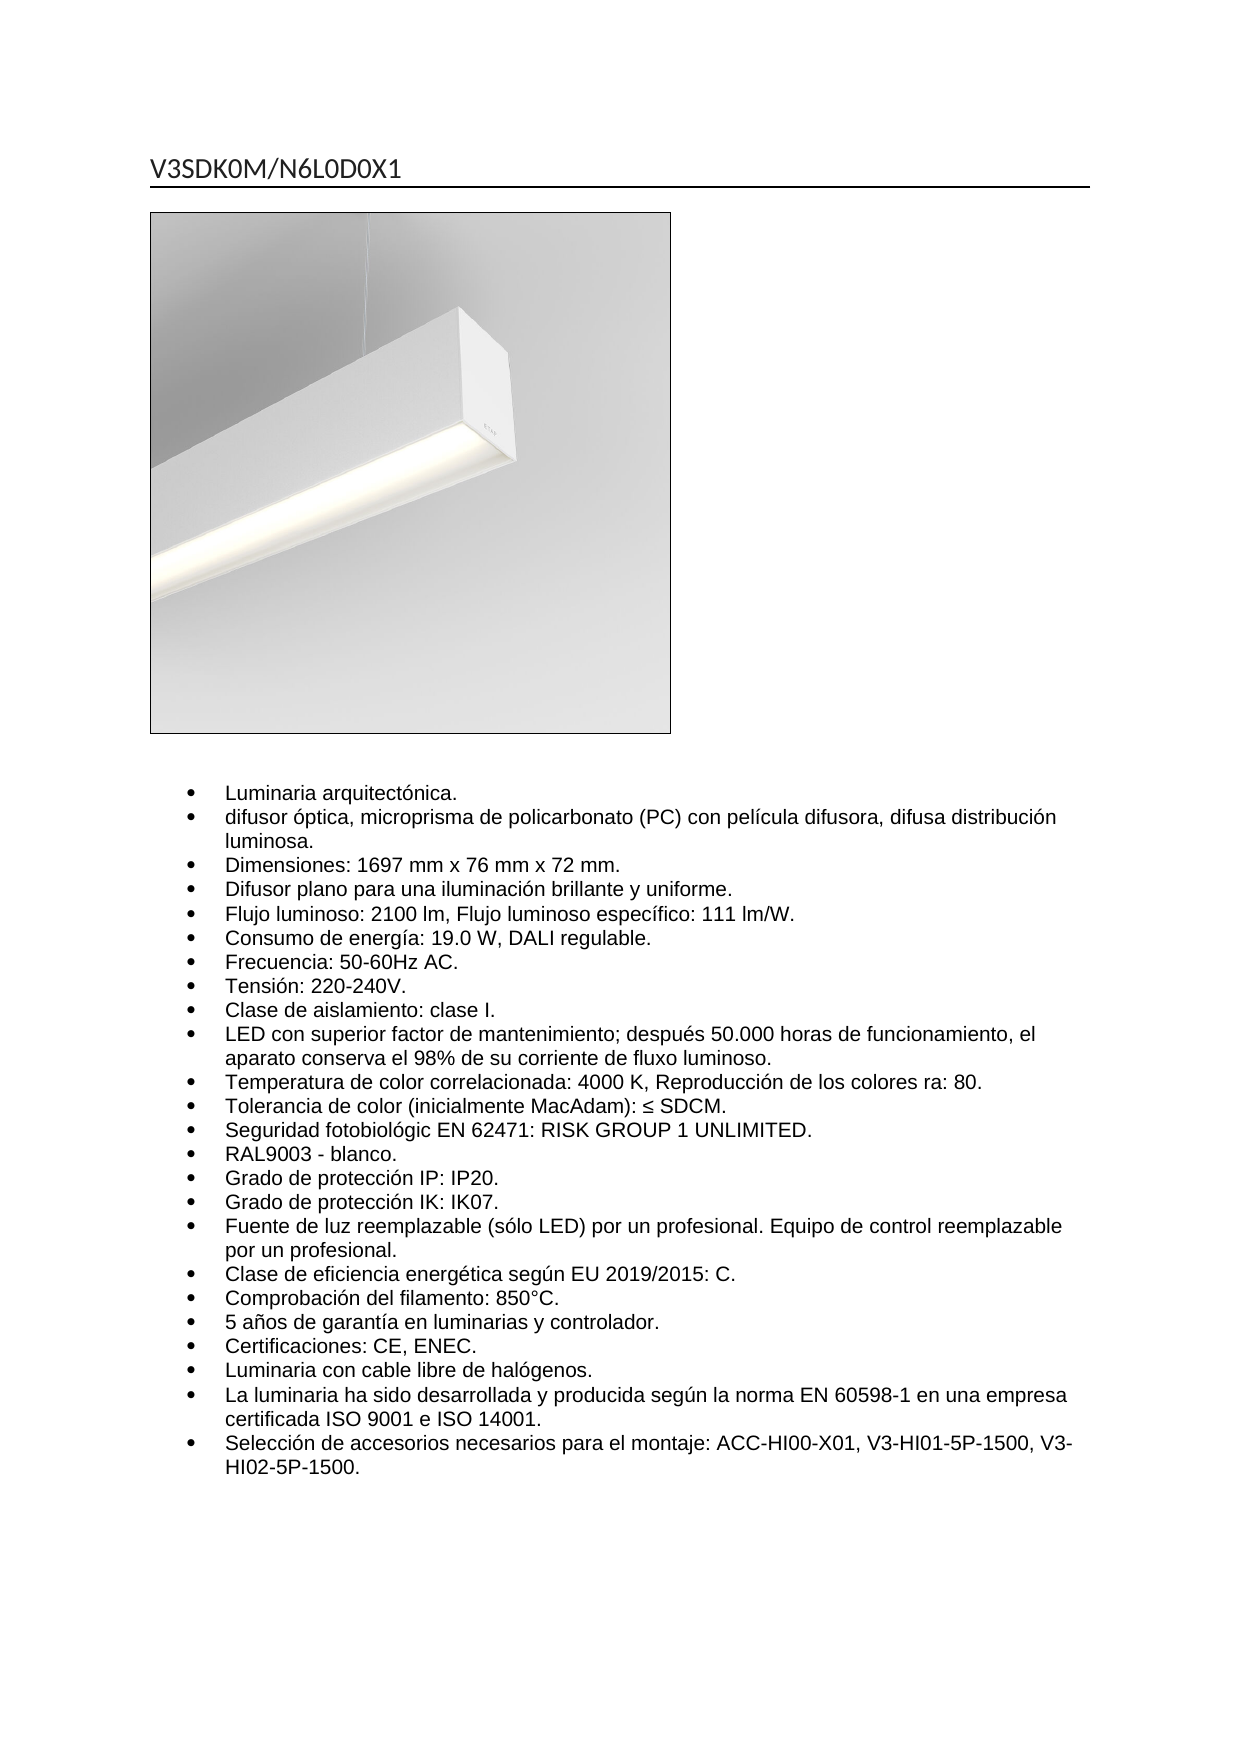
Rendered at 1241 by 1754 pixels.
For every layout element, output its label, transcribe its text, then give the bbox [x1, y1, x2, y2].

list Difusor plano para una iluminación brillante y uniforme. [187, 877, 1090, 901]
list 5 años de garantía en luminarias y controlador. [187, 1310, 1090, 1334]
list Flujo luminoso: 2100 lm, Flujo luminoso específico: 111 lm/W. [187, 901, 1090, 925]
list Frecuencia: 50-60Hz AC. [187, 949, 1090, 973]
list Dimensiones: 1697 mm x 76 mm x 72 mm. [187, 853, 1090, 877]
list Tolerancia de color (inicialmente MacAdam): ≤ SDCM. [187, 1094, 1090, 1118]
list Selección de accesorios necesarios para el montaje: ACC-HI00-X01, V3-HI01-5P-1500, V3-HI02-5P-1500. [187, 1430, 1090, 1478]
list Certificaciones: CE, ENEC. [187, 1334, 1090, 1358]
list Tensión: 220-240V. [187, 973, 1090, 998]
list Luminaria arquitectónica. [187, 781, 1090, 805]
list LED con superior factor de mantenimiento; después 50.000 horas de funcionamiento, el aparato conserva el 98% de su corriente de fluxo luminoso. [187, 1022, 1090, 1070]
list Comprobación del filamento: 850°C. [187, 1286, 1090, 1310]
list Grado de protección IP: IP20. [187, 1166, 1090, 1190]
list Seguridad fotobiológic EN 62471: RISK GROUP 1 UNLIMITED. [187, 1118, 1090, 1142]
list Fuente de luz reemplazable (sólo LED) por un profesional. Equipo de control reemplazable por un profesional. [187, 1214, 1090, 1262]
list Consumo de energía: 19.0 W, DALI regulable. [187, 925, 1090, 949]
list Clase de aislamiento: clase I. [187, 998, 1090, 1022]
list Grado de protección IK: IK07. [187, 1190, 1090, 1214]
picture [151, 213, 670, 733]
list Luminaria con cable libre de halógenos. [187, 1358, 1090, 1382]
list La luminaria ha sido desarrollada y producida según la norma EN 60598-1 en una empresa certificada ISO 9001 e ISO 14001. [187, 1382, 1090, 1430]
list difusor óptica, microprisma de policarbonato (PC) con película difusora, difusa distribución luminosa. [187, 805, 1090, 853]
list Temperatura de color correlacionada: 4000 K, Reproducción de los colores ra: 80. [187, 1070, 1090, 1094]
list RAL9003 - blanco. [187, 1142, 1090, 1166]
list Clase de eficiencia energética según EU 2019/2015: C. [187, 1262, 1090, 1286]
text V3SDK0M/N6L0D0X1 [150, 150, 1090, 186]
